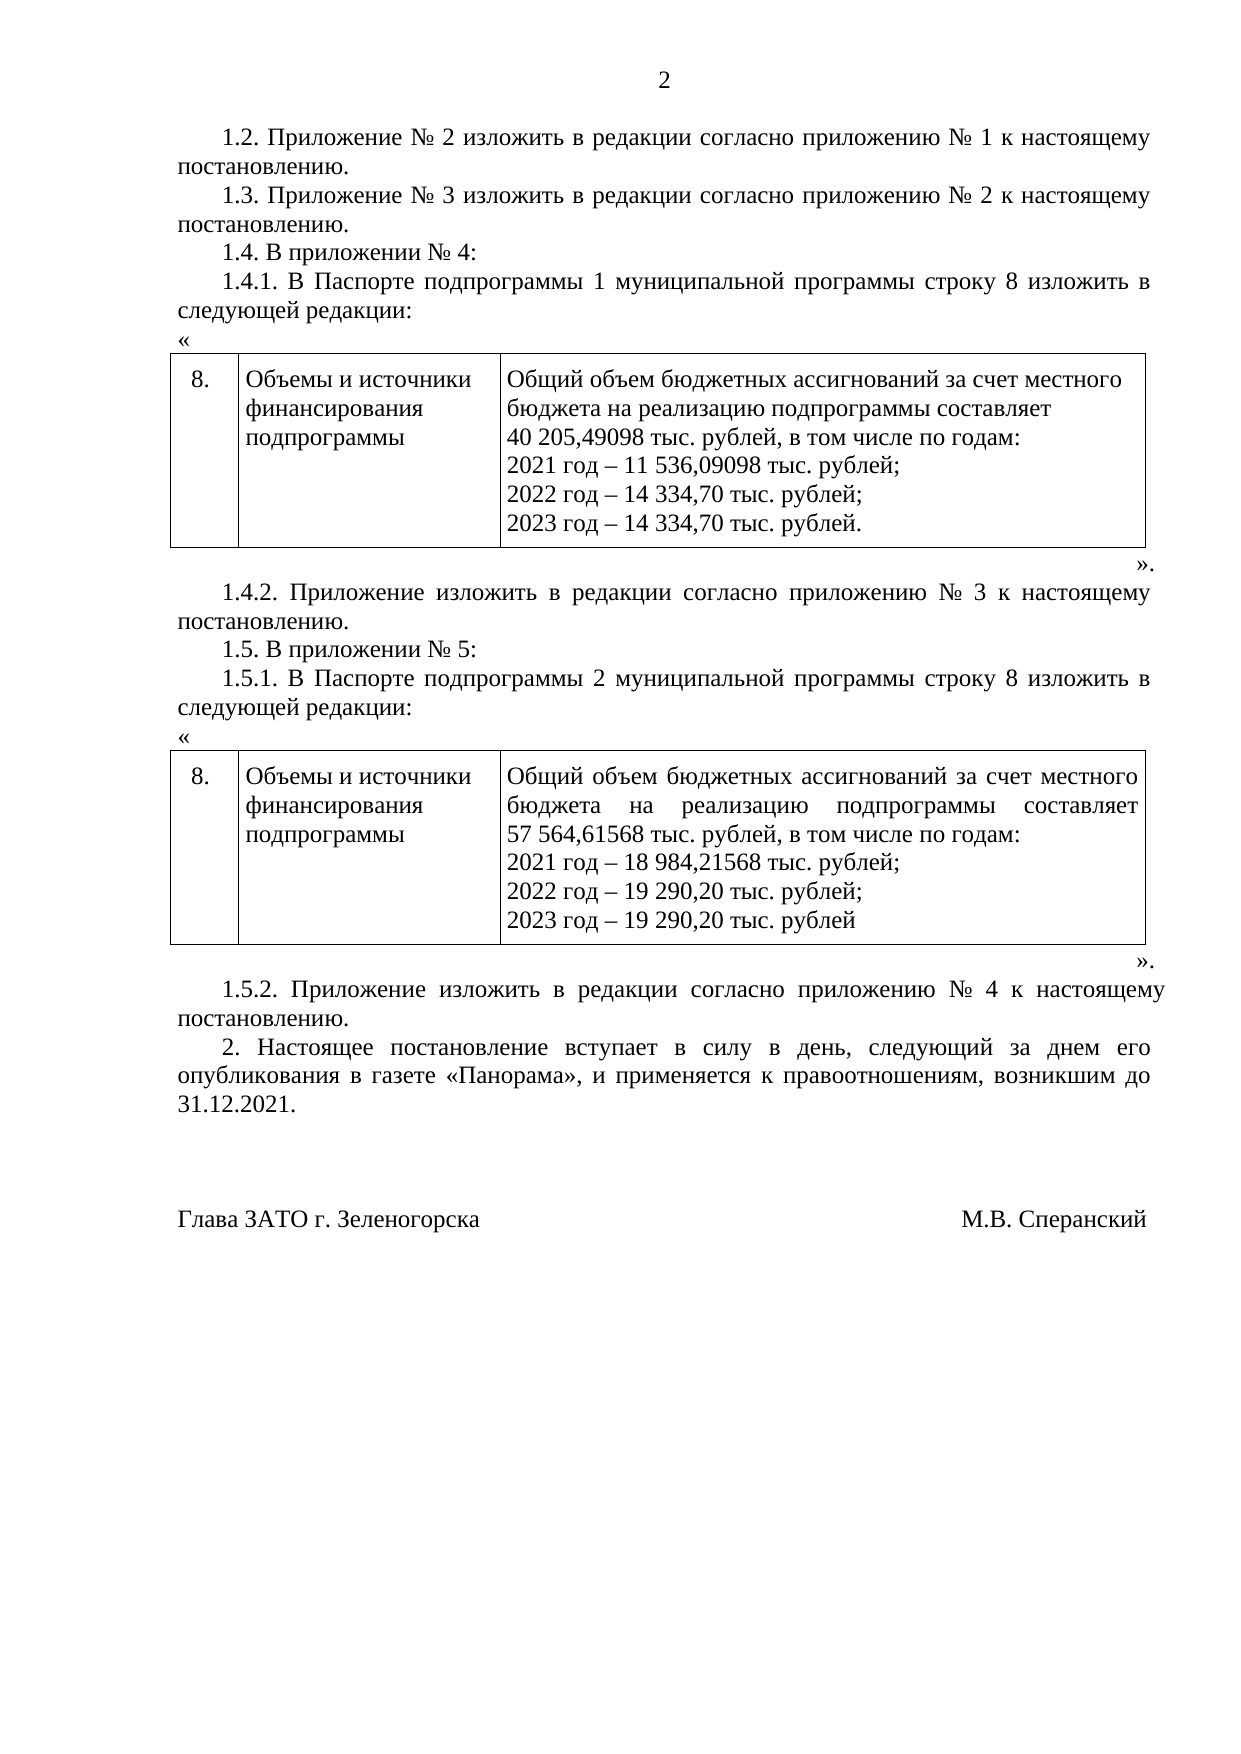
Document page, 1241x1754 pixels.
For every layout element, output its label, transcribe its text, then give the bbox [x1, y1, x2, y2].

text ». [1062, 548, 1167, 577]
text 1.5. В приложении № 5: [177, 634, 1152, 663]
text 1.5.1. В Паспорте подпрограммы 2 муниципальной программы строку 8 изложить в следующей редакции: [177, 663, 1152, 721]
text « [177, 324, 1152, 352]
text 1.4. В приложении № 4: [177, 237, 1152, 266]
table_header Объемы и источники финансирования подпрограммы [239, 751, 500, 944]
text 1.2. Приложение № 2 изложить в редакции согласно приложению № 1 к настоящему постановлению. [177, 122, 1152, 180]
table_header 8. [171, 751, 238, 944]
table_header Общий объем бюджетных ассигнований за счет местного бюджета на реализацию подпрограммы составляет 40 205,49098 тыс. рублей, в том числе по годам: 2021 год – 11 536,09098 тыс. рублей; 2022 год – 14 334,70 тыс. рублей; 2023 год – 14 334,70 тыс. рублей. [501, 354, 1145, 547]
table_header Общий объем бюджетных ассигнований за счет местного бюджета на реализацию подпрограммы составляет 57 564,61568 тыс. рублей, в том числе по годам: 2021 год – 18 984,21568 тыс. рублей; 2022 год – 19 290,20 тыс. рублей; 2023 год – 19 290,20 тыс. рублей [501, 751, 1145, 944]
text 1.4.2. Приложение изложить в редакции согласно приложению № 3 к настоящему постановлению. [177, 577, 1152, 634]
text 2. Настоящее постановление вступает в силу в день, следующий за днем его опубликования в газете «Панорама», и применяется к правоотношениям, возникшим до 31.12.2021. [177, 1032, 1152, 1118]
text 1.5.2. Приложение изложить в редакции согласно приложению № 4 к настоящему постановлению. [177, 974, 1167, 1032]
text Глава ЗАТО г. Зеленогорска М.В. Сперанский [177, 1204, 1152, 1233]
table_header 8. [171, 354, 238, 547]
text ». [1062, 945, 1167, 974]
text 1.4.1. В Паспорте подпрограммы 1 муниципальной программы строку 8 изложить в следующей редакции: [177, 266, 1152, 324]
text « [177, 721, 1152, 749]
text 1.3. Приложение № 3 изложить в редакции согласно приложению № 2 к настоящему постановлению. [177, 180, 1152, 237]
table_header Объемы и источники финансирования подпрограммы [239, 354, 500, 547]
